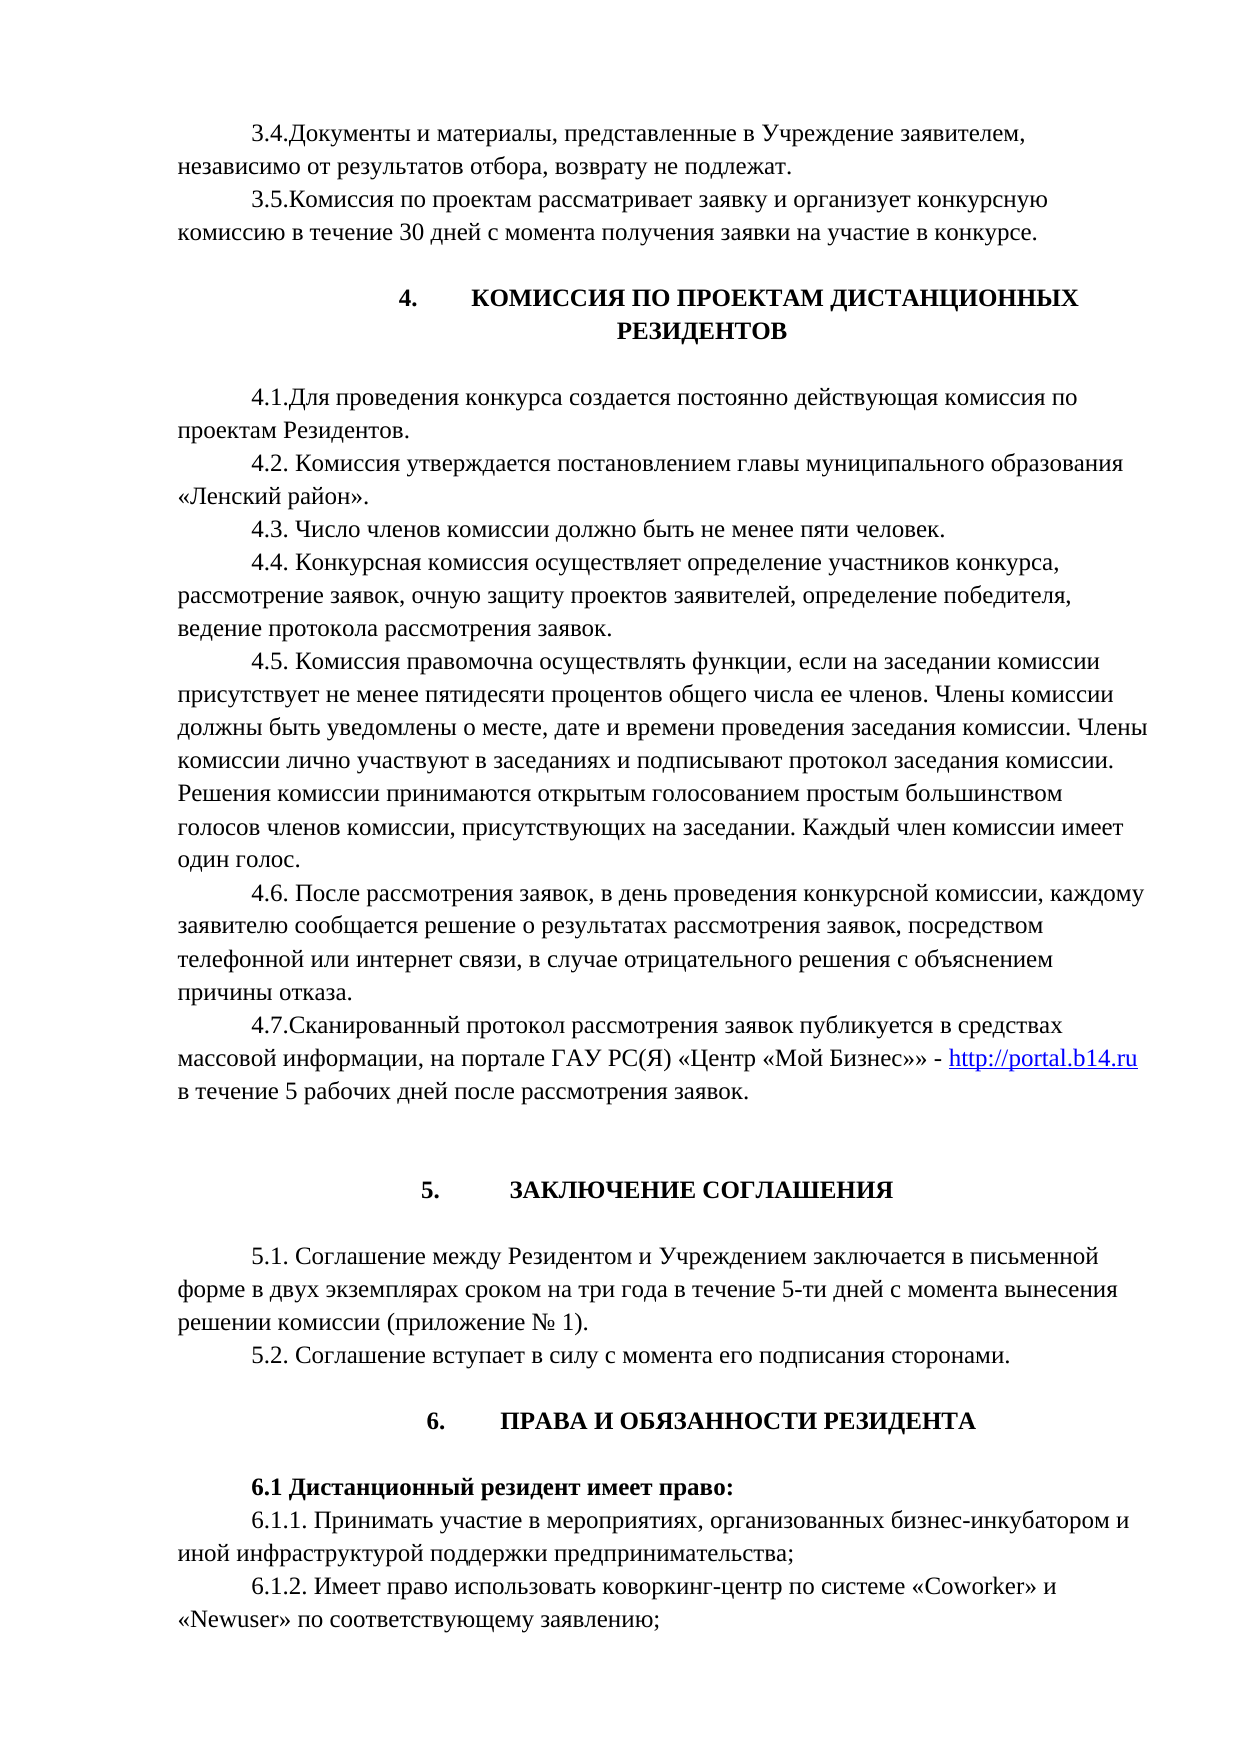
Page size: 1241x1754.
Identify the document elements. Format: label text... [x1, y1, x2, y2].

list ПРАВА И ОБЯЗАННОСТИ РЕЗИДЕНТА [177, 1406, 1152, 1435]
text 4.3. Число членов комиссии должно быть не менее пяти человек. [177, 514, 1152, 543]
list ЗАКЛЮЧЕНИЕ СОГЛАШЕНИЯ [74, 1175, 1152, 1203]
text 4.2. Комиссия утверждается постановлением главы муниципального образования «Ленский район». [177, 448, 1152, 510]
text 4.7.Сканированный протокол рассмотрения заявок публикуется в средствах массовой информации, на портале ГАУ РС(Я) «Центр «Мой Бизнес»» - http://portal.b14.ru в течение 5 рабочих дней после рассмотрения заявок. [177, 1010, 1152, 1104]
text 3.4.Документы и материалы, представленные в Учреждение заявителем, независимо от результатов отбора, возврату не подлежат. [177, 118, 1152, 180]
text 4.5. Комиссия правомочна осуществлять функции, если на заседании комиссии присутствует не менее пятидесяти процентов общего числа ее членов. Члены комиссии должны быть уведомлены о месте, дате и времени проведения заседания комиссии. Члены комиссии лично участвуют в заседаниях и подписывают протокол заседания комиссии. Решения комиссии принимаются открытым голосованием простым большинством голосов членов комиссии, присутствующих на заседании. Каждый член комиссии имеет один голос. [177, 646, 1152, 873]
list КОМИССИЯ ПО ПРОЕКТАМ ДИСТАНЦИОННЫХ РЕЗИДЕНТОВ [252, 283, 1152, 345]
list 5.1. Соглашение между Резидентом и Учреждением заключается в письменной форме в двух экземплярах сроком на три года в течение 5-ти дней с момента вынесения решении комиссии (приложение № 1). [177, 1241, 1152, 1336]
text 4.1.Для проведения конкурса создается постоянно действующая комиссия по проектам Резидентов. [177, 382, 1152, 444]
text 6.1.1. Принимать участие в мероприятиях, организованных бизнес-инкубатором и иной инфраструктурой поддержки предпринимательства; [177, 1505, 1152, 1567]
text 4.6. После рассмотрения заявок, в день проведения конкурсной комиссии, каждому заявителю сообщается решение о результатах рассмотрения заявок, посредством телефонной или интернет связи, в случае отрицательного решения с объяснением причины отказа. [177, 878, 1152, 1005]
text 4.4. Конкурсная комиссия осуществляет определение участников конкурса, рассмотрение заявок, очную защиту проектов заявителей, определение победителя, ведение протокола рассмотрения заявок. [177, 547, 1152, 642]
text 3.5.Комиссия по проектам рассматривает заявку и организует конкурсную комиссию в течение 30 дней с момента получения заявки на участие в конкурсе. [177, 184, 1152, 246]
list 6.1.2. Имеет право использовать коворкинг-центр по системе «Coworker» и «Newuser» по соответствующему заявлению; [177, 1571, 1152, 1633]
list 5.2. Соглашение вступает в силу с момента его подписания сторонами. [177, 1340, 1152, 1369]
text 6.1 Дистанционный резидент имеет право: [177, 1472, 1152, 1501]
